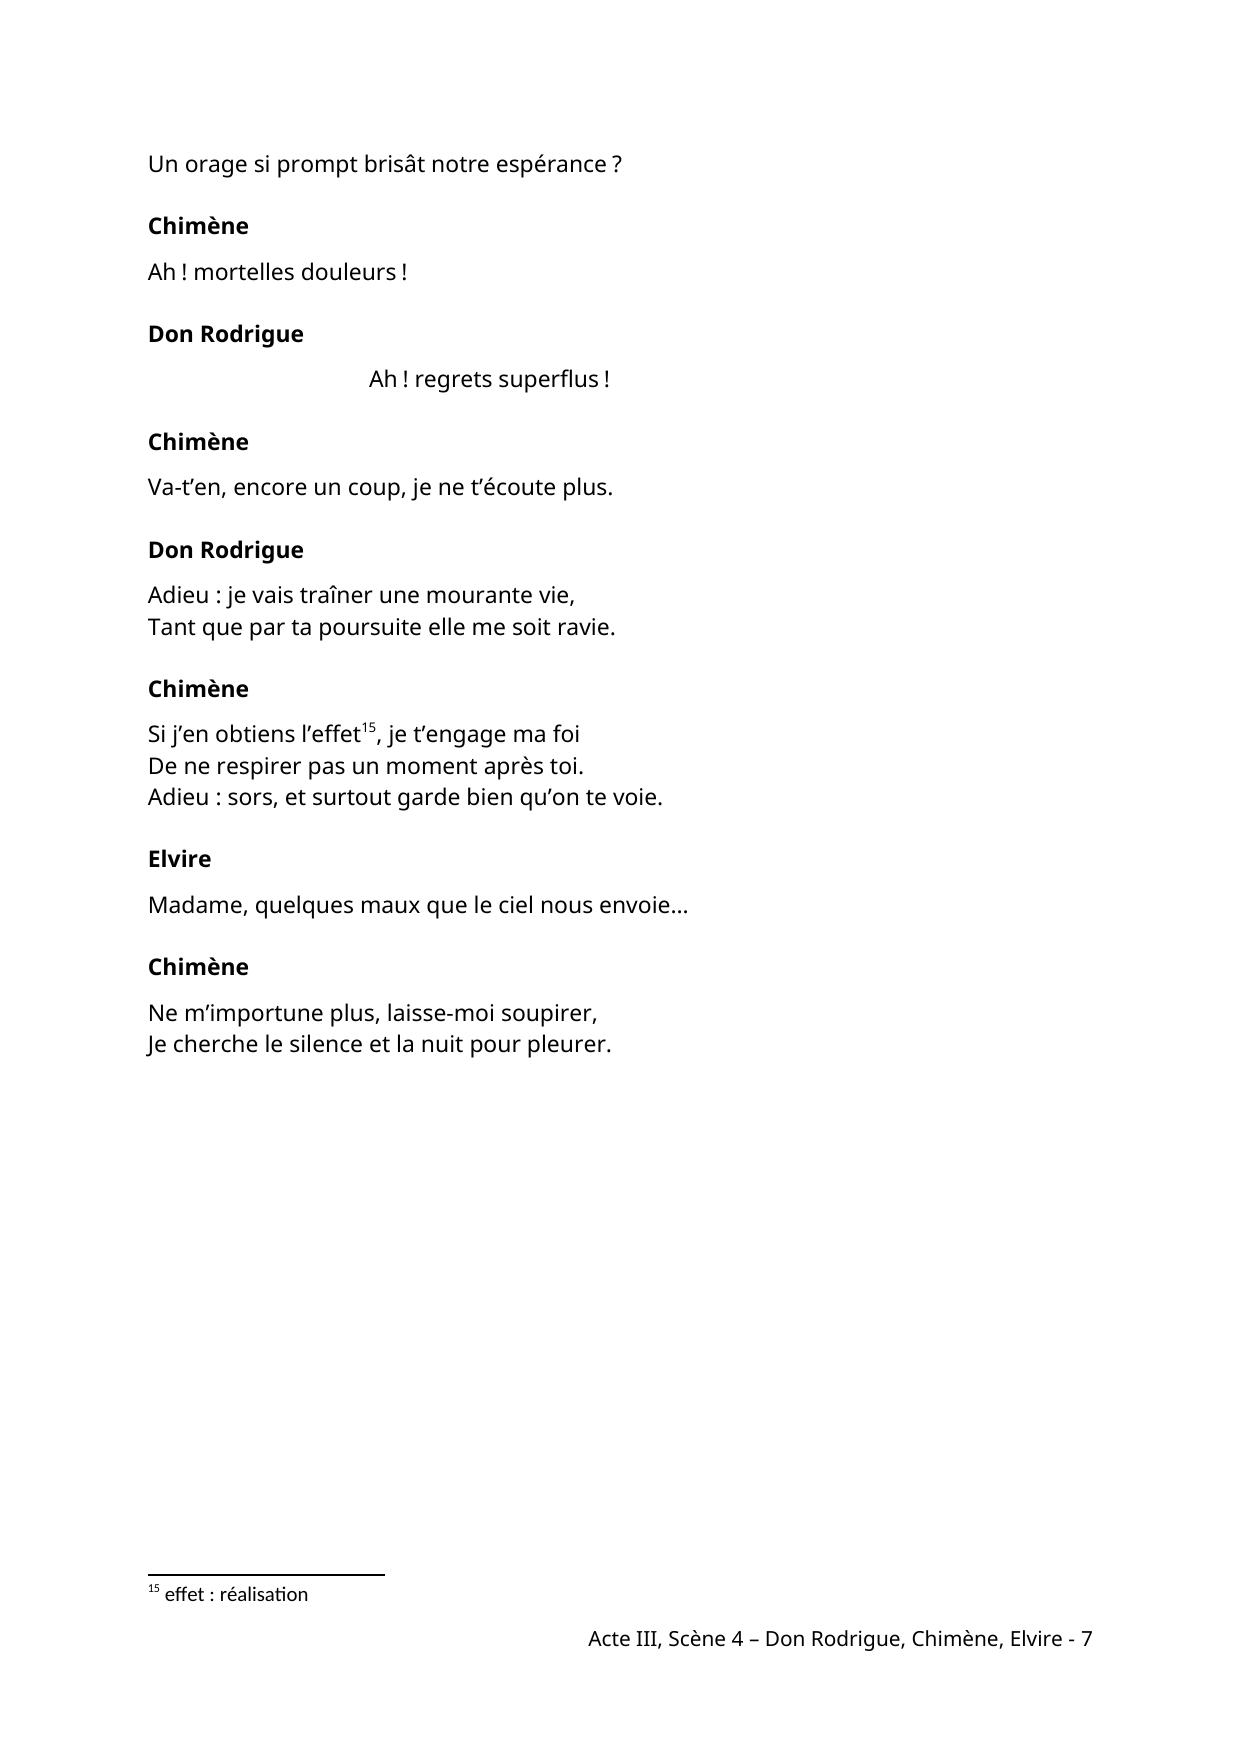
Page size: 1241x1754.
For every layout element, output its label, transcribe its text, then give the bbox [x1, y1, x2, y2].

text Chimène [148, 426, 1093, 457]
text Don Rodrigue [148, 534, 1093, 565]
text Don Rodrigue [148, 318, 1093, 349]
text Ne m’importune plus, laisse-moi soupirer, [148, 997, 1093, 1028]
text Tant que par ta poursuite elle me soit ravie. [148, 611, 1093, 642]
text Madame, quelques maux que le ciel nous envoie… [148, 889, 1093, 920]
text Chimène [148, 673, 1093, 704]
text De ne respirer pas un moment après toi. [148, 750, 1093, 781]
text Ah ! regrets superflus ! [148, 363, 1093, 395]
text Je cherche le silence et la nuit pour pleurer. [148, 1028, 1093, 1059]
text Ah ! mortelles douleurs ! [148, 256, 1093, 287]
text Elvire [148, 843, 1093, 875]
text Adieu : je vais traîner une mourante vie, [148, 579, 1093, 611]
text Si j’en obtiens l’effet, je t’engage ma foi [148, 718, 1093, 750]
text Adieu : sors, et surtout garde bien qu’on te voie. [148, 781, 1093, 812]
text Un orage si prompt brisât notre espérance ? [148, 148, 1093, 179]
text Va-t’en, encore un coup, je ne t’écoute plus. [148, 471, 1093, 503]
text Chimène [148, 210, 1093, 241]
text Chimène [148, 951, 1093, 983]
